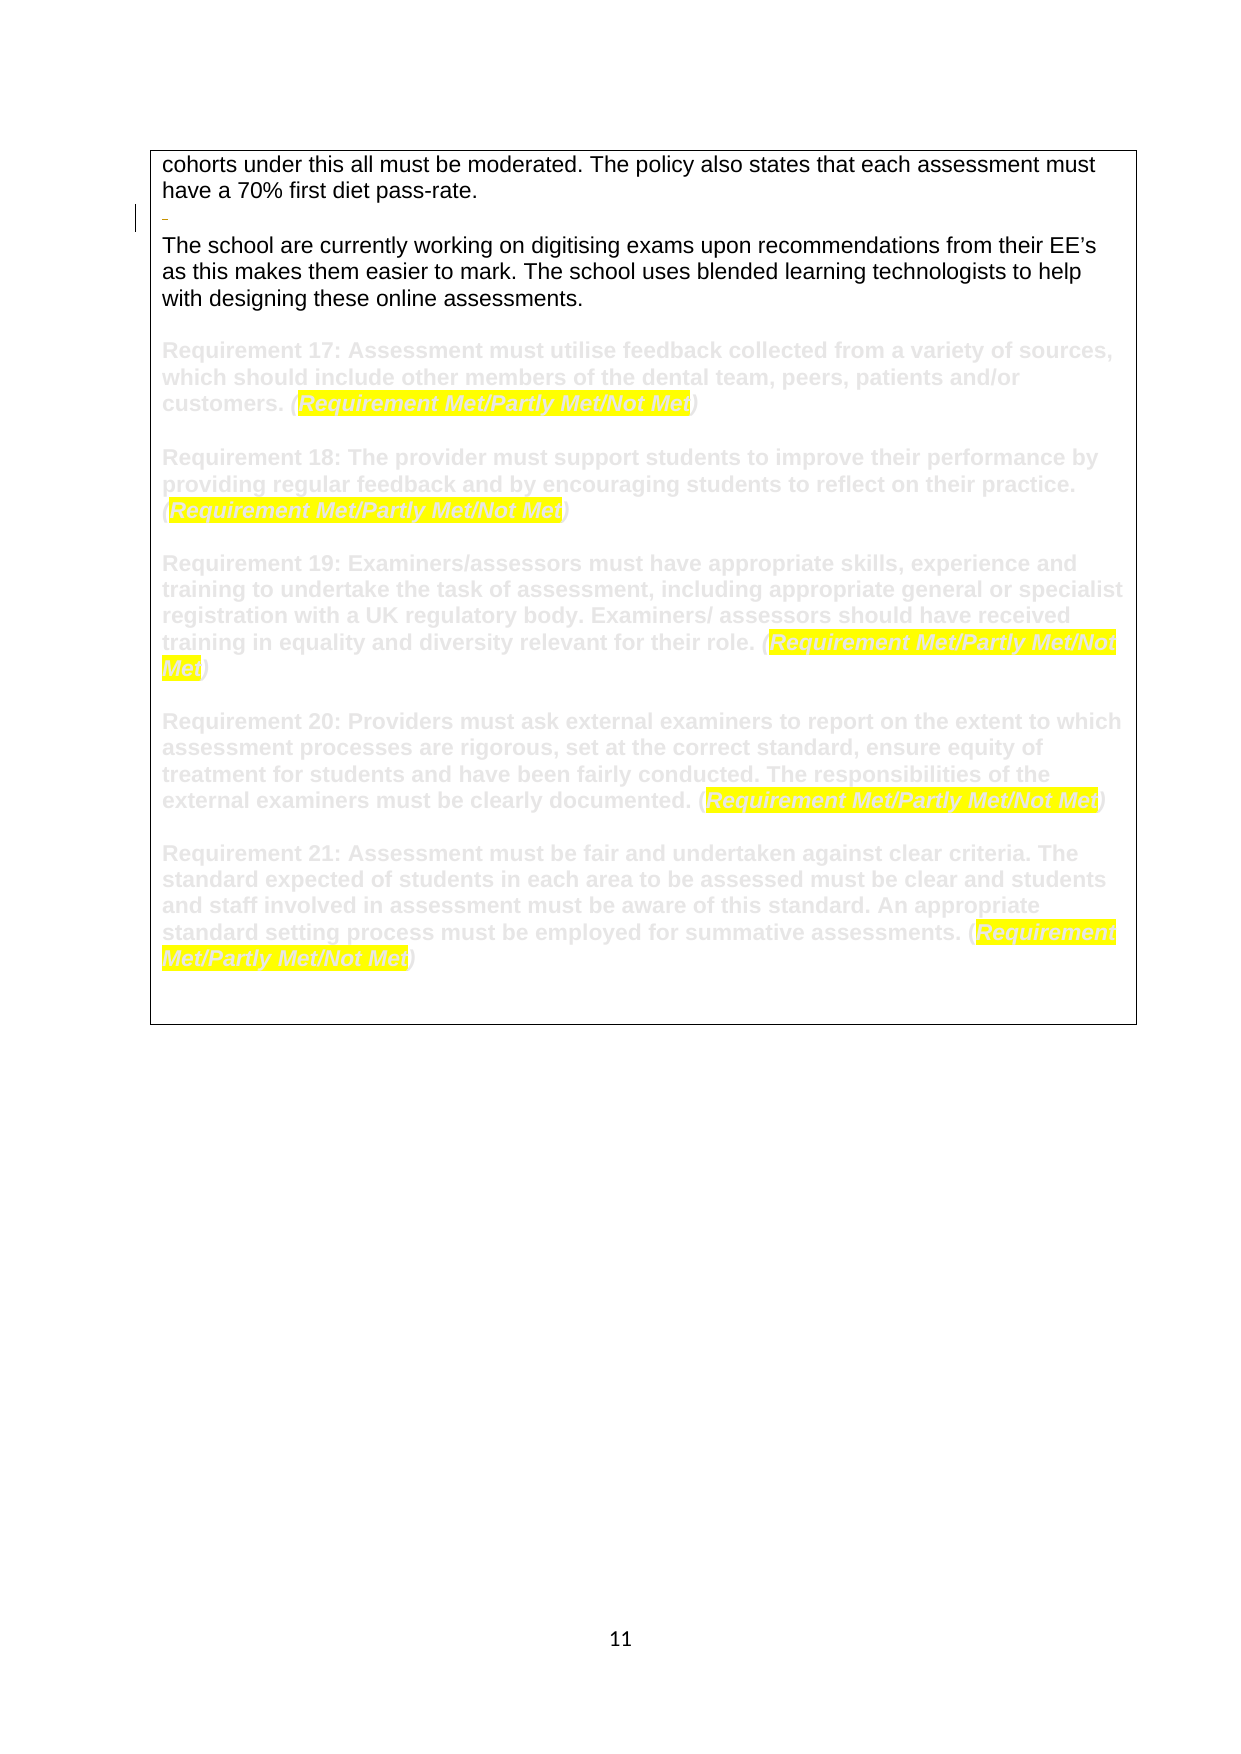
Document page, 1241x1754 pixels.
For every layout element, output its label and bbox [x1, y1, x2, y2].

table_cell [151, 151, 1136, 1024]
